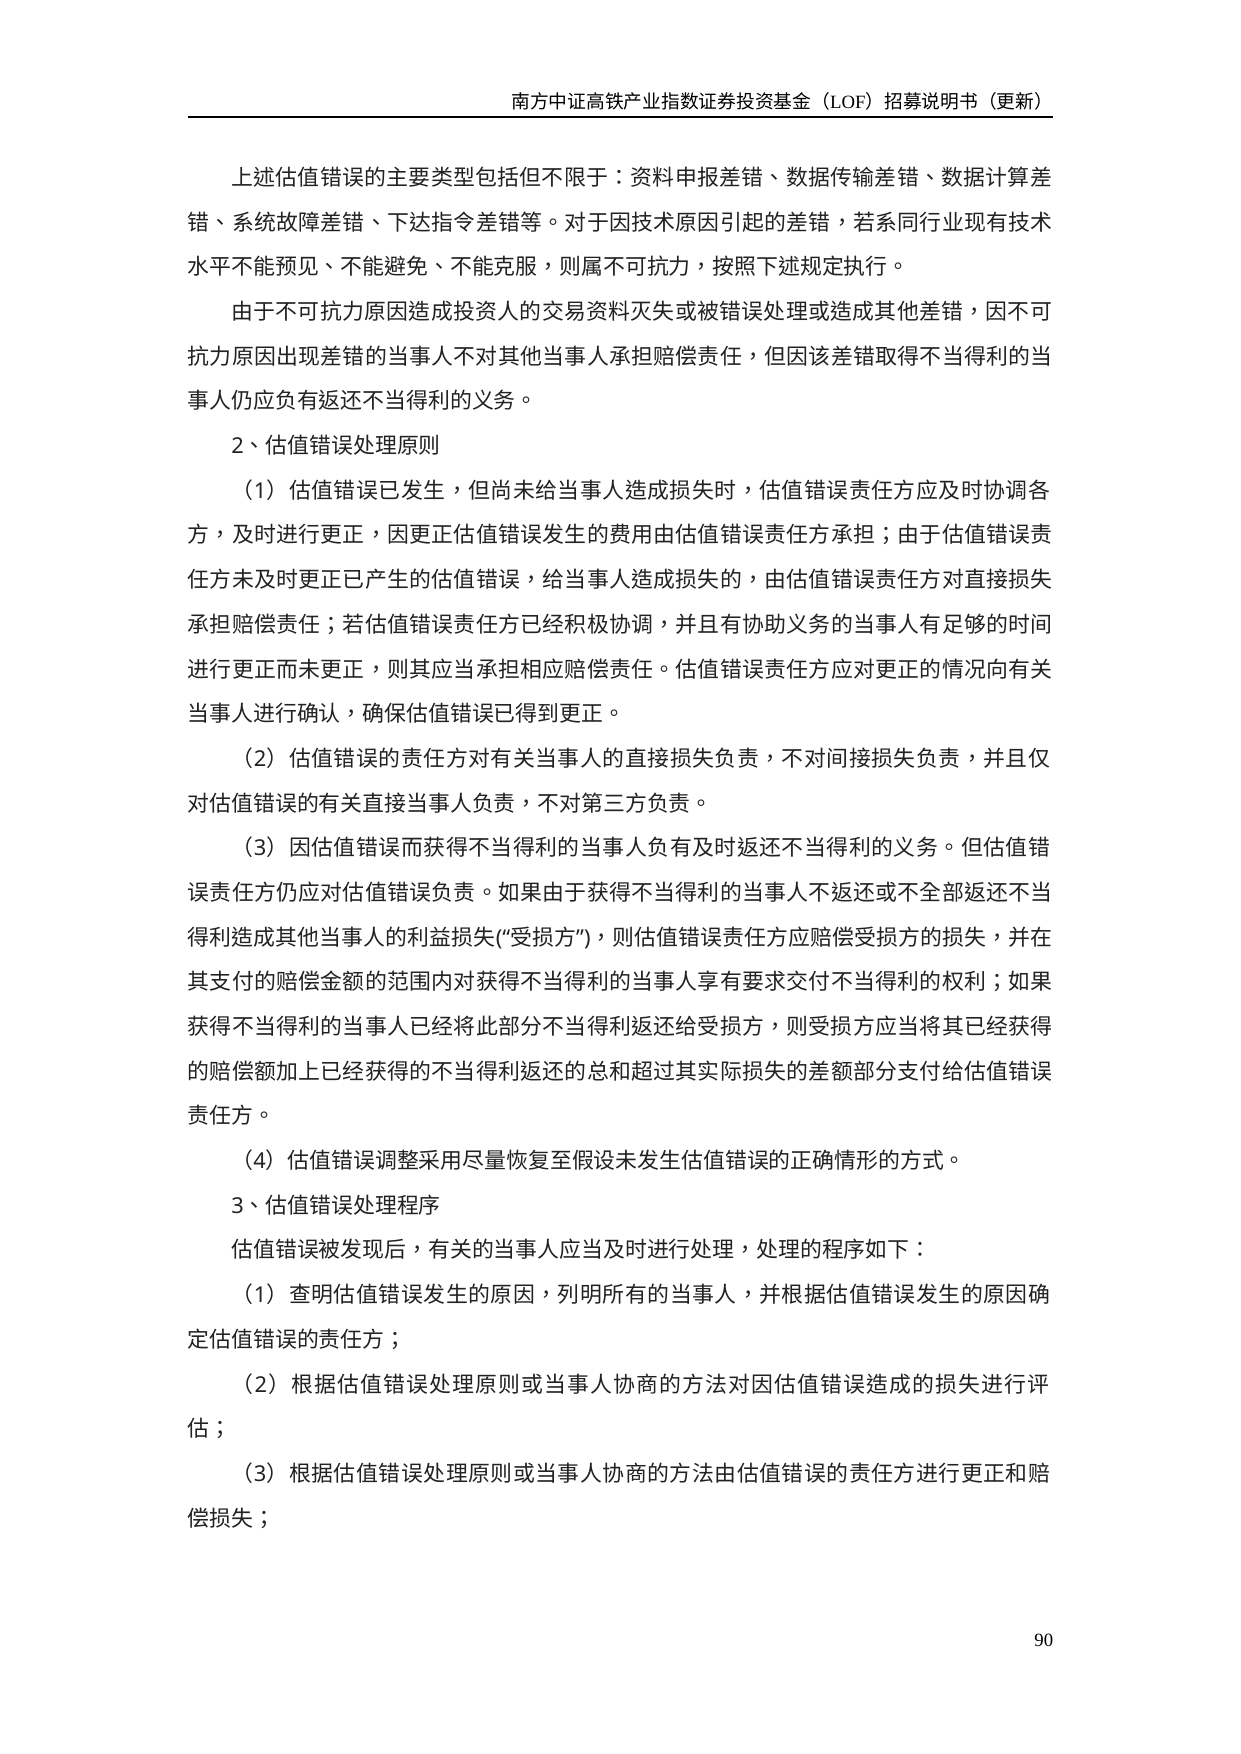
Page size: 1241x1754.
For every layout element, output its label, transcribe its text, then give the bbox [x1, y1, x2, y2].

text （3）因估值错误而获得不当得利的当事人负有及时返还不当得利的义务。但估值错误责任方仍应对估值错误负责。如果由于获得不当得利的当事人不返还或不全部返还不当得利造成其他当事人的利益损失(“受损方”)，则估值错误责任方应赔偿受损方的损失，并在其支付的赔偿金额的范围内对获得不当得利的当事人享有要求交付不当得利的权利；如果获得不当得利的当事人已经将此部分不当得利返还给受损方，则受损方应当将其已经获得的赔偿额加上已经获得的不当得利返还的总和超过其实际损失的差额部分支付给估值错误责任方。 [187, 832, 1053, 1130]
text 上述估值错误的主要类型包括但不限于：资料申报差错、数据传输差错、数据计算差错、系统故障差错、下达指令差错等。对于因技术原因引起的差错，若系同行业现有技术水平不能预见、不能避免、不能克服，则属不可抗力，按照下述规定执行。 [187, 162, 1053, 281]
text 3、估值错误处理程序 [187, 1190, 1053, 1219]
text （1）估值错误已发生，但尚未给当事人造成损失时，估值错误责任方应及时协调各方，及时进行更正，因更正估值错误发生的费用由估值错误责任方承担；由于估值错误责任方未及时更正已产生的估值错误，给当事人造成损失的，由估值错误责任方对直接损失承担赔偿责任；若估值错误责任方已经积极协调，并且有协助义务的当事人有足够的时间进行更正而未更正，则其应当承担相应赔偿责任。估值错误责任方应对更正的情况向有关当事人进行确认，确保估值错误已得到更正。 [187, 475, 1053, 728]
text 2、估值错误处理原则 [187, 430, 1053, 460]
text （1）查明估值错误发生的原因，列明所有的当事人，并根据估值错误发生的原因确定估值错误的责任方； [187, 1279, 1053, 1354]
text 由于不可抗力原因造成投资人的交易资料灭失或被错误处理或造成其他差错，因不可抗力原因出现差错的当事人不对其他当事人承担赔偿责任，但因该差错取得不当得利的当事人仍应负有返还不当得利的义务。 [187, 296, 1053, 415]
text （2）根据估值错误处理原则或当事人协商的方法对因估值错误造成的损失进行评估； [187, 1368, 1053, 1443]
text （2）估值错误的责任方对有关当事人的直接损失负责，不对间接损失负责，并且仅对估值错误的有关直接当事人负责，不对第三方负责。 [187, 743, 1053, 817]
text 估值错误被发现后，有关的当事人应当及时进行处理，处理的程序如下： [187, 1234, 1053, 1264]
text （3）根据估值错误处理原则或当事人协商的方法由估值错误的责任方进行更正和赔偿损失； [187, 1458, 1053, 1532]
text （4）估值错误调整采用尽量恢复至假设未发生估值错误的正确情形的方式。 [187, 1145, 1053, 1175]
